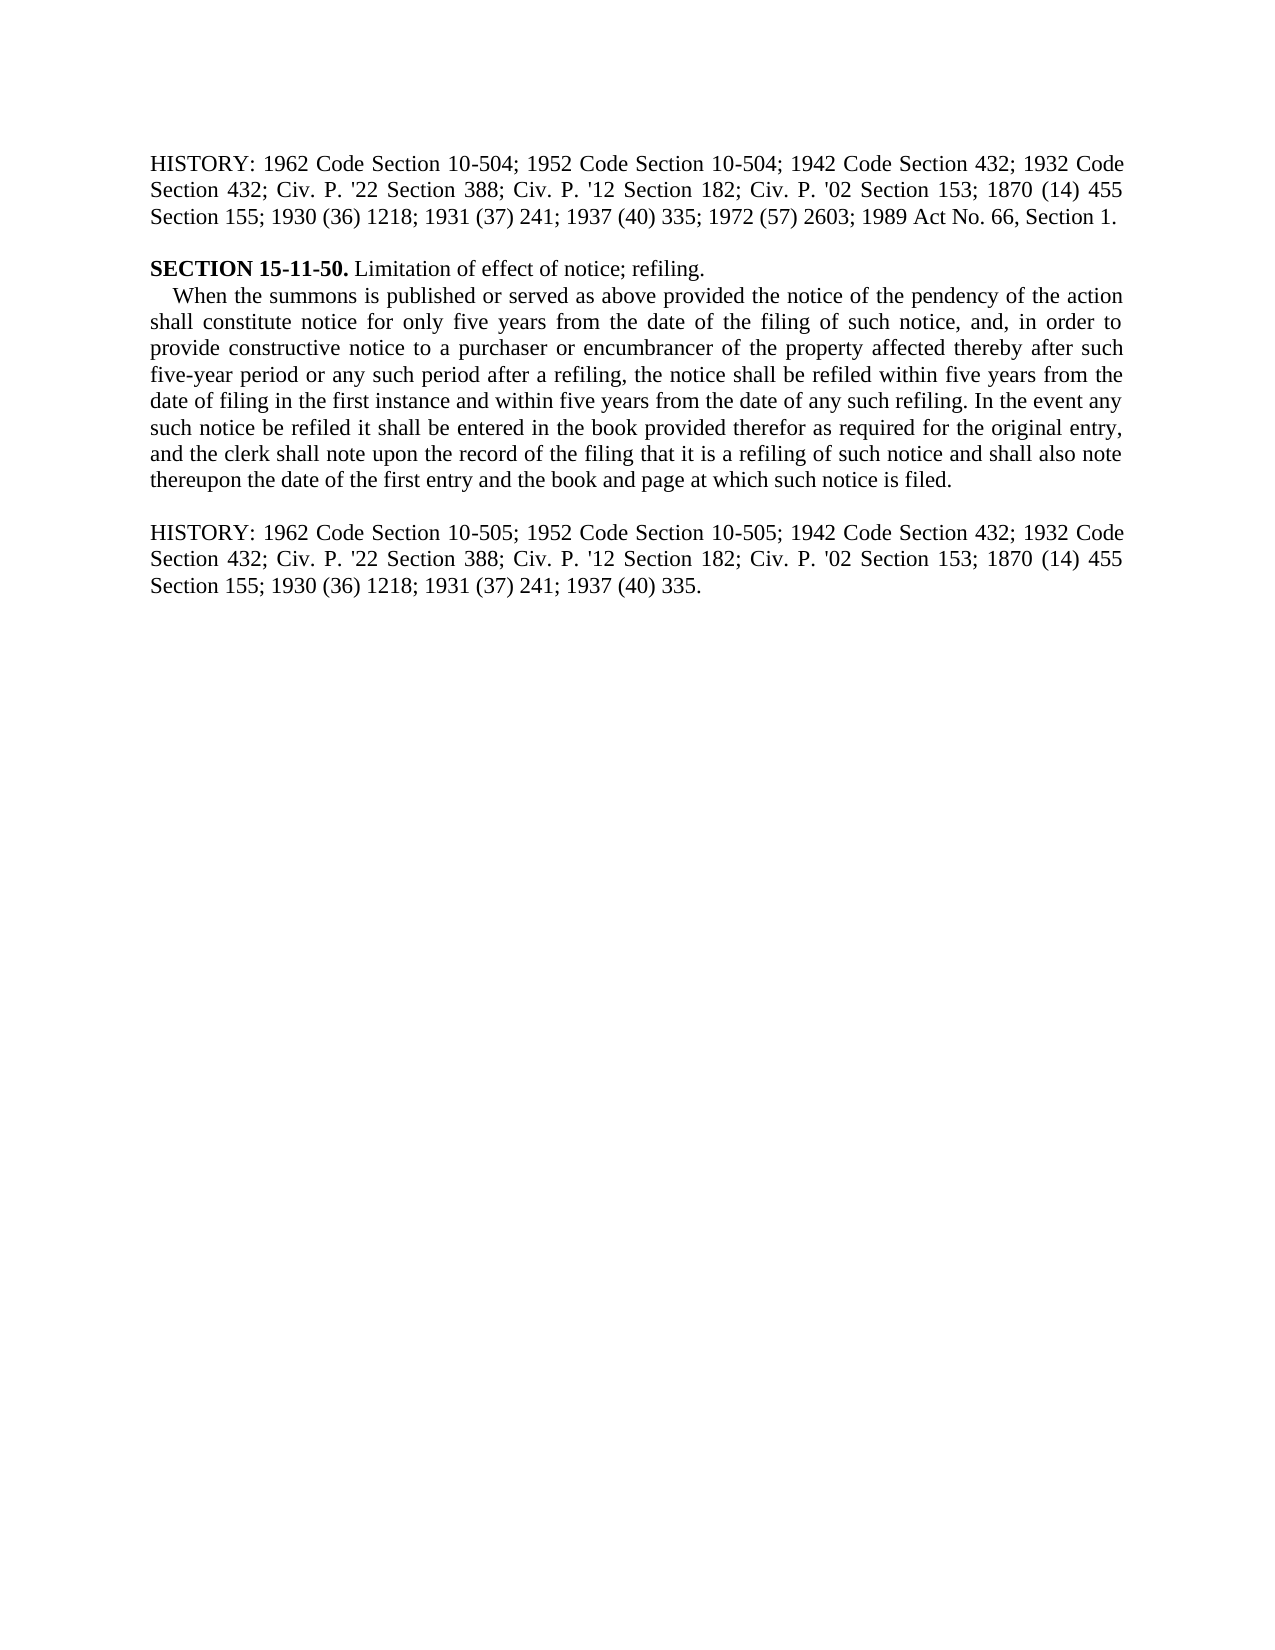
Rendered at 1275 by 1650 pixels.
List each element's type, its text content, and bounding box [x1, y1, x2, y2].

text SECTION 15-11-50. Limitation of effect of notice; refiling. [150, 255, 1125, 282]
text HISTORY: 1962 Code Section 10-504; 1952 Code Section 10-504; 1942 Code Section 432; 1932 Code Section 432; Civ. P. '22 Section 388; Civ. P. '12 Section 182; Civ. P. '02 Section 153; 1870 (14) 455 Section 155; 1930 (36) 1218; 1931 (37) 241; 1937 (40) 335; 1972 (57) 2603; 1989 Act No. 66, Section 1. [150, 150, 1125, 229]
text When the summons is published or served as above provided the notice of the pendency of the action shall constitute notice for only five years from the date of the filing of such notice, and, in order to provide constructive notice to a purchaser or encumbrancer of the property affected thereby after such five-year period or any such period after a refiling, the notice shall be refiled within five years from the date of filing in the first instance and within five years from the date of any such refiling. In the event any such notice be refiled it shall be entered in the book provided therefor as required for the original entry, and the clerk shall note upon the record of the filing that it is a refiling of such notice and shall also note thereupon the date of the first entry and the book and page at which such notice is filed. [150, 282, 1125, 493]
text HISTORY: 1962 Code Section 10-505; 1952 Code Section 10-505; 1942 Code Section 432; 1932 Code Section 432; Civ. P. '22 Section 388; Civ. P. '12 Section 182; Civ. P. '02 Section 153; 1870 (14) 455 Section 155; 1930 (36) 1218; 1931 (37) 241; 1937 (40) 335. [150, 519, 1125, 598]
